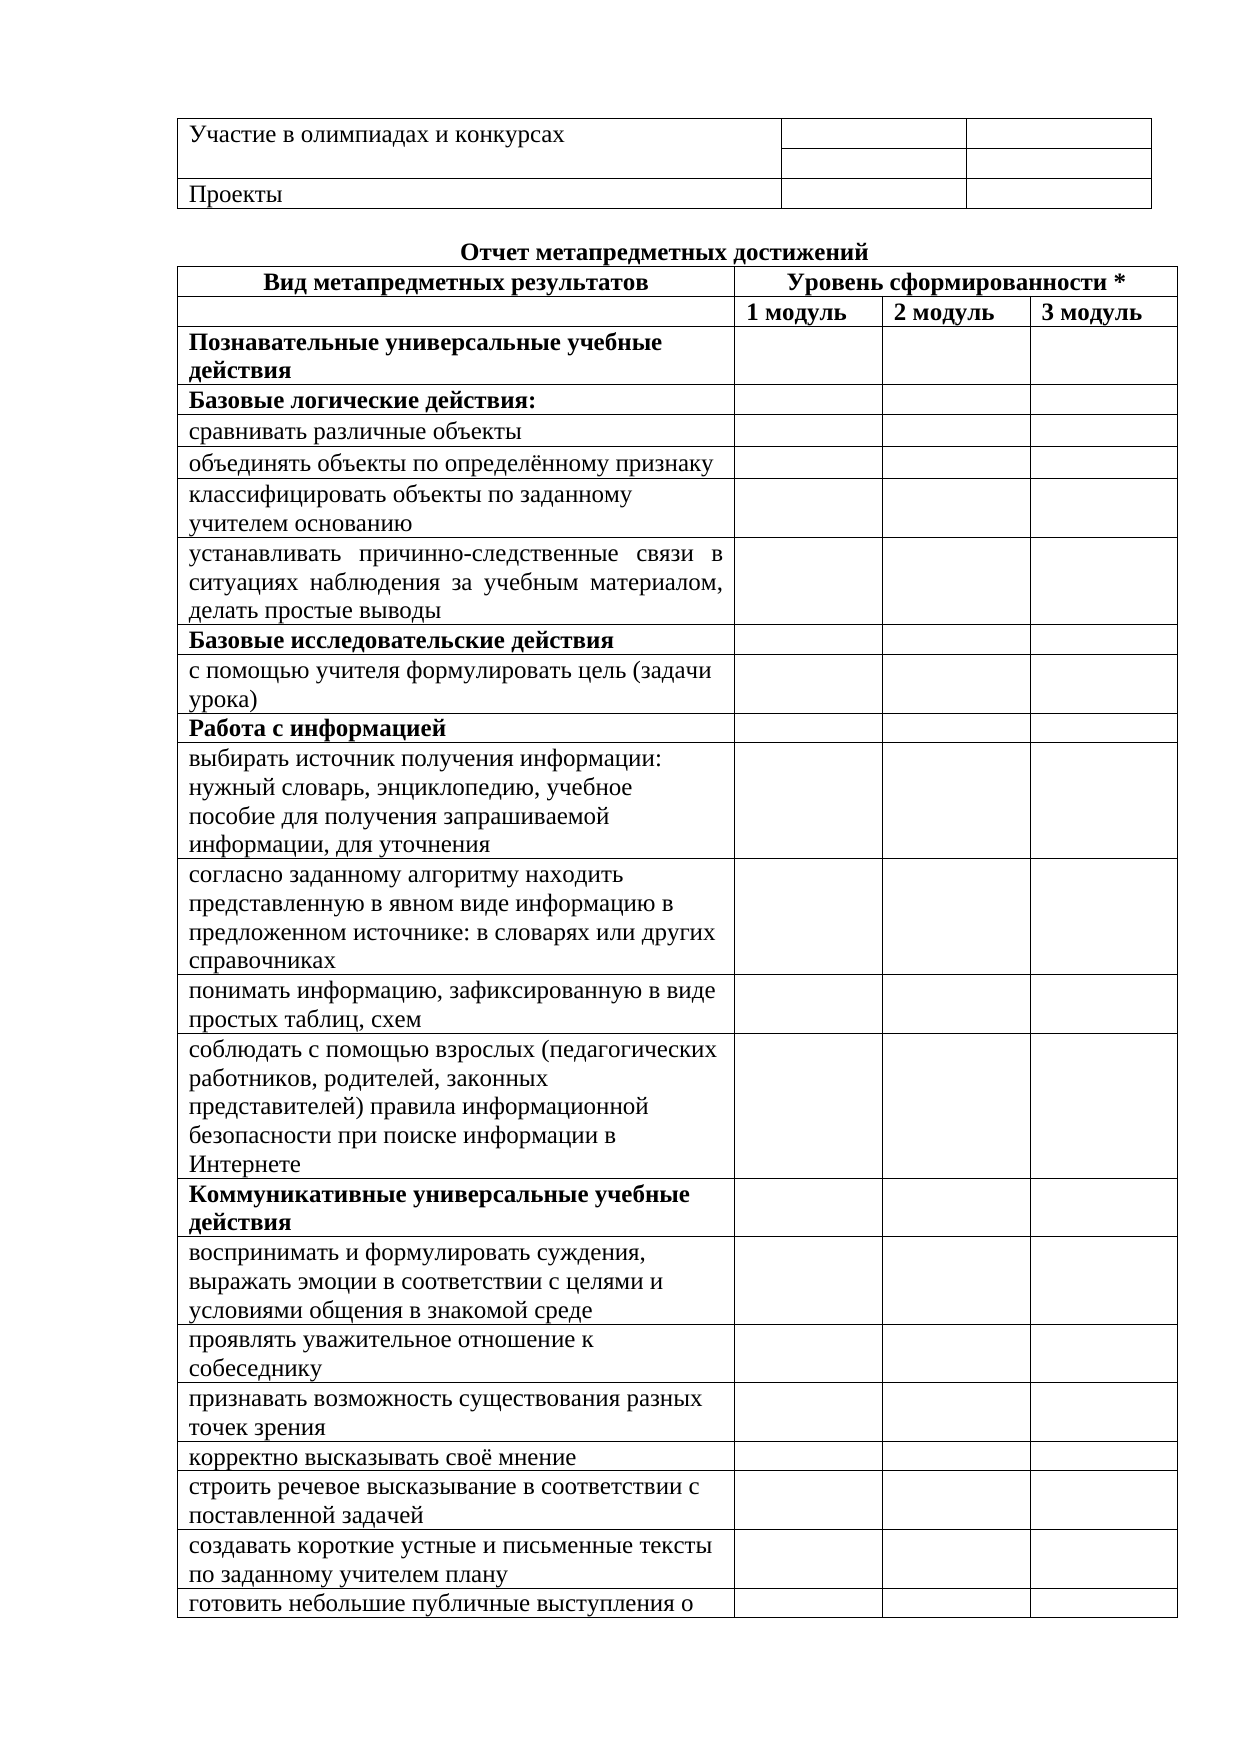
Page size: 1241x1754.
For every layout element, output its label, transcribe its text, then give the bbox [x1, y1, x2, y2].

table_cell [883, 1237, 1030, 1323]
table_cell [178, 297, 734, 326]
table_cell устанавливать причинно-следственные связи в ситуациях наблюдения за учебным материалом, делать простые выводы [178, 538, 734, 624]
table_cell корректно высказывать своё мнение [178, 1442, 734, 1470]
table_cell Коммуникативные универсальные учебные действия [178, 1179, 734, 1236]
table_cell [883, 859, 1030, 974]
table_cell [883, 1034, 1030, 1178]
table_cell 1 модуль [735, 297, 882, 326]
table_cell [883, 385, 1030, 414]
table_cell Работа с информацией [178, 714, 734, 742]
table_cell [1031, 447, 1177, 478]
table_cell [1031, 1589, 1177, 1617]
table_cell [1031, 1442, 1177, 1470]
table_cell [1031, 975, 1177, 1033]
table_cell [883, 538, 1030, 624]
text Отчет метапредметных достижений [177, 237, 1152, 266]
table_cell [1031, 1034, 1177, 1178]
table_cell [967, 149, 1151, 178]
table_cell [1031, 655, 1177, 712]
table_cell [883, 1383, 1030, 1441]
table_cell [735, 1530, 882, 1587]
table_cell [1031, 1237, 1177, 1323]
table_cell сравнивать различные объекты [178, 415, 734, 446]
table_cell [1031, 479, 1177, 537]
table_cell [1031, 1325, 1177, 1382]
table_cell Базовые логические действия: [178, 385, 734, 414]
table_cell понимать информацию, зафиксированную в виде простых таблиц, схем [178, 975, 734, 1033]
table_cell [735, 714, 882, 742]
table_cell [1031, 327, 1177, 384]
table_cell [1031, 743, 1177, 858]
table_cell [735, 415, 882, 446]
table_cell [883, 1471, 1030, 1529]
table_cell [883, 415, 1030, 446]
table_cell [883, 447, 1030, 478]
table_cell [735, 1383, 882, 1441]
table_cell [735, 479, 882, 537]
table_cell [883, 714, 1030, 742]
table_cell [735, 655, 882, 712]
table_header Вид метапредметных результатов [178, 267, 734, 296]
table_cell классифицировать объекты по заданному учителем основанию [178, 479, 734, 537]
table_cell [883, 1442, 1030, 1470]
table_cell [782, 149, 966, 178]
table_cell [1031, 1471, 1177, 1529]
table_cell [735, 975, 882, 1033]
table_cell строить речевое высказывание в соответствии с поставленной задачей [178, 1471, 734, 1529]
table_cell [735, 538, 882, 624]
table_cell Базовые исследовательские действия [178, 625, 734, 654]
table_cell [735, 743, 882, 858]
table_cell [967, 119, 1151, 148]
table_cell [1031, 1383, 1177, 1441]
table_header Уровень сформированности * [735, 267, 1177, 296]
table_cell [883, 625, 1030, 654]
table_cell [1031, 538, 1177, 624]
table_cell признавать возможность существования разных точек зрения [178, 1383, 734, 1441]
table_cell [735, 447, 882, 478]
table_cell [883, 975, 1030, 1033]
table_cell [178, 1589, 734, 1617]
table_cell [967, 179, 1151, 207]
table_cell Познавательные универсальные учебные действия [178, 327, 734, 384]
table_cell [735, 859, 882, 974]
table_cell [1031, 415, 1177, 446]
table_cell [735, 625, 882, 654]
table_cell [735, 1471, 882, 1529]
table_cell [883, 479, 1030, 537]
table_cell [1031, 714, 1177, 742]
table_cell [1031, 1530, 1177, 1587]
table_cell объединять объекты по определённому признаку [178, 447, 734, 478]
table_cell соблюдать с помощью взрослых (педагогических работников, родителей, законных представителей) правила информационной безопасности при поиске информации в Интернете [178, 1034, 734, 1178]
table_cell [883, 1589, 1030, 1617]
table_cell [735, 1237, 882, 1323]
table_cell [883, 1325, 1030, 1382]
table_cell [178, 119, 781, 178]
table_cell [1031, 1179, 1177, 1236]
table_cell [883, 655, 1030, 712]
table_cell [883, 1179, 1030, 1236]
table_cell [735, 1034, 882, 1178]
table_cell [782, 179, 966, 207]
table_cell создавать короткие устные и письменные тексты по заданному учителем плану [178, 1530, 734, 1587]
table_cell [883, 743, 1030, 858]
table_cell [735, 1325, 882, 1382]
table_cell 2 модуль [883, 297, 1030, 326]
table_cell [735, 1589, 882, 1617]
table_cell воспринимать и формулировать суждения, выражать эмоции в соответствии с целями и условиями общения в знакомой среде [178, 1237, 734, 1323]
table_cell [1031, 625, 1177, 654]
table_cell выбирать источник получения информации: нужный словарь, энциклопедию, учебное пособие для получения запрашиваемой информации, для уточнения [178, 743, 734, 858]
table_cell [1031, 385, 1177, 414]
table_cell [883, 327, 1030, 384]
table_cell проявлять уважительное отношение к собеседнику [178, 1325, 734, 1382]
table_cell 3 модуль [1031, 297, 1177, 326]
table_cell с помощью учителя формулировать цель (задачи урока) [178, 655, 734, 712]
table_cell [735, 1442, 882, 1470]
table_cell [735, 1179, 882, 1236]
table_cell [1031, 859, 1177, 974]
table_cell согласно заданному алгоритму находить представленную в явном виде информацию в предложенном источнике: в словарях или других справочниках [178, 859, 734, 974]
table_cell [735, 327, 882, 384]
table_cell [883, 1530, 1030, 1587]
table_cell Проекты [178, 179, 781, 207]
table_cell [735, 385, 882, 414]
table_cell [782, 119, 966, 148]
